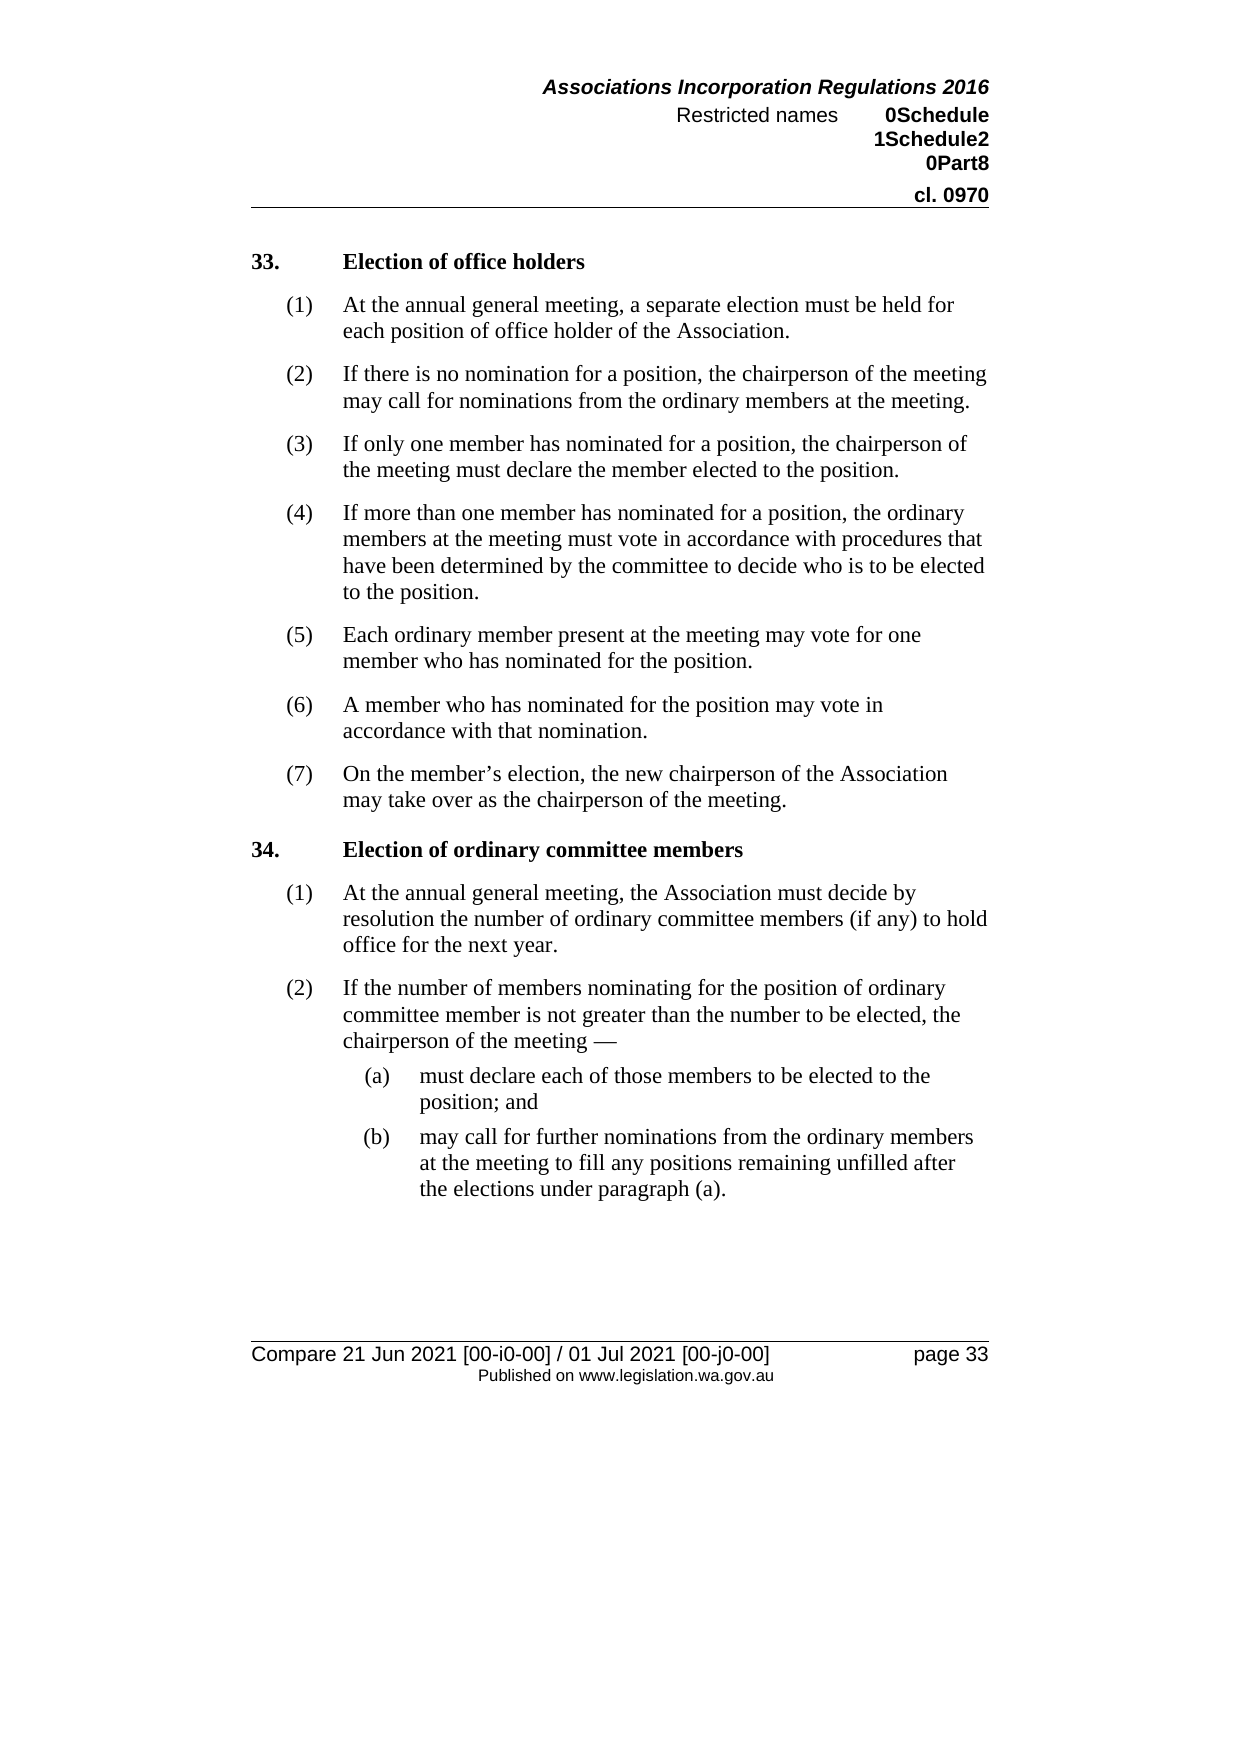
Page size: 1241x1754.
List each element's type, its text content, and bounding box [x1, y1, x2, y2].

text (a) must declare each of those members to be elected to the position; and [251, 1062, 989, 1114]
subtitle 34. Election of ordinary committee members [251, 836, 989, 862]
text (1) At the annual general meeting, the Association must decide by resolution the number of ordinary committee members (if any) to hold office for the next year. [251, 879, 989, 958]
text (2) If the number of members nominating for the position of ordinary committee member is not greater than the number to be elected, the chairperson of the meeting — [251, 974, 989, 1053]
text (5) Each ordinary member present at the meeting may vote for one member who has nominated for the position. [251, 621, 989, 674]
text (7) On the member’s election, the new chairperson of the Association may take over as the chairperson of the meeting. [251, 760, 989, 813]
subtitle 33. Election of office holders [251, 248, 989, 274]
text (3) If only one member has nominated for a position, the chairperson of the meeting must declare the member elected to the position. [251, 430, 989, 482]
text (1) At the annual general meeting, a separate election must be held for each position of office holder of the Association. [251, 291, 989, 344]
text (b) may call for further nominations from the ordinary members at the meeting to fill any positions remaining unfilled after the elections under paragraph (a). [251, 1123, 989, 1202]
text (2) If there is no nomination for a position, the chairperson of the meeting may call for nominations from the ordinary members at the meeting. [251, 360, 989, 413]
text (4) If more than one member has nominated for a position, the ordinary members at the meeting must vote in accordance with procedures that have been determined by the committee to decide who is to be elected to the position. [251, 499, 989, 604]
text (6) A member who has nominated for the position may vote in accordance with that nomination. [251, 691, 989, 743]
